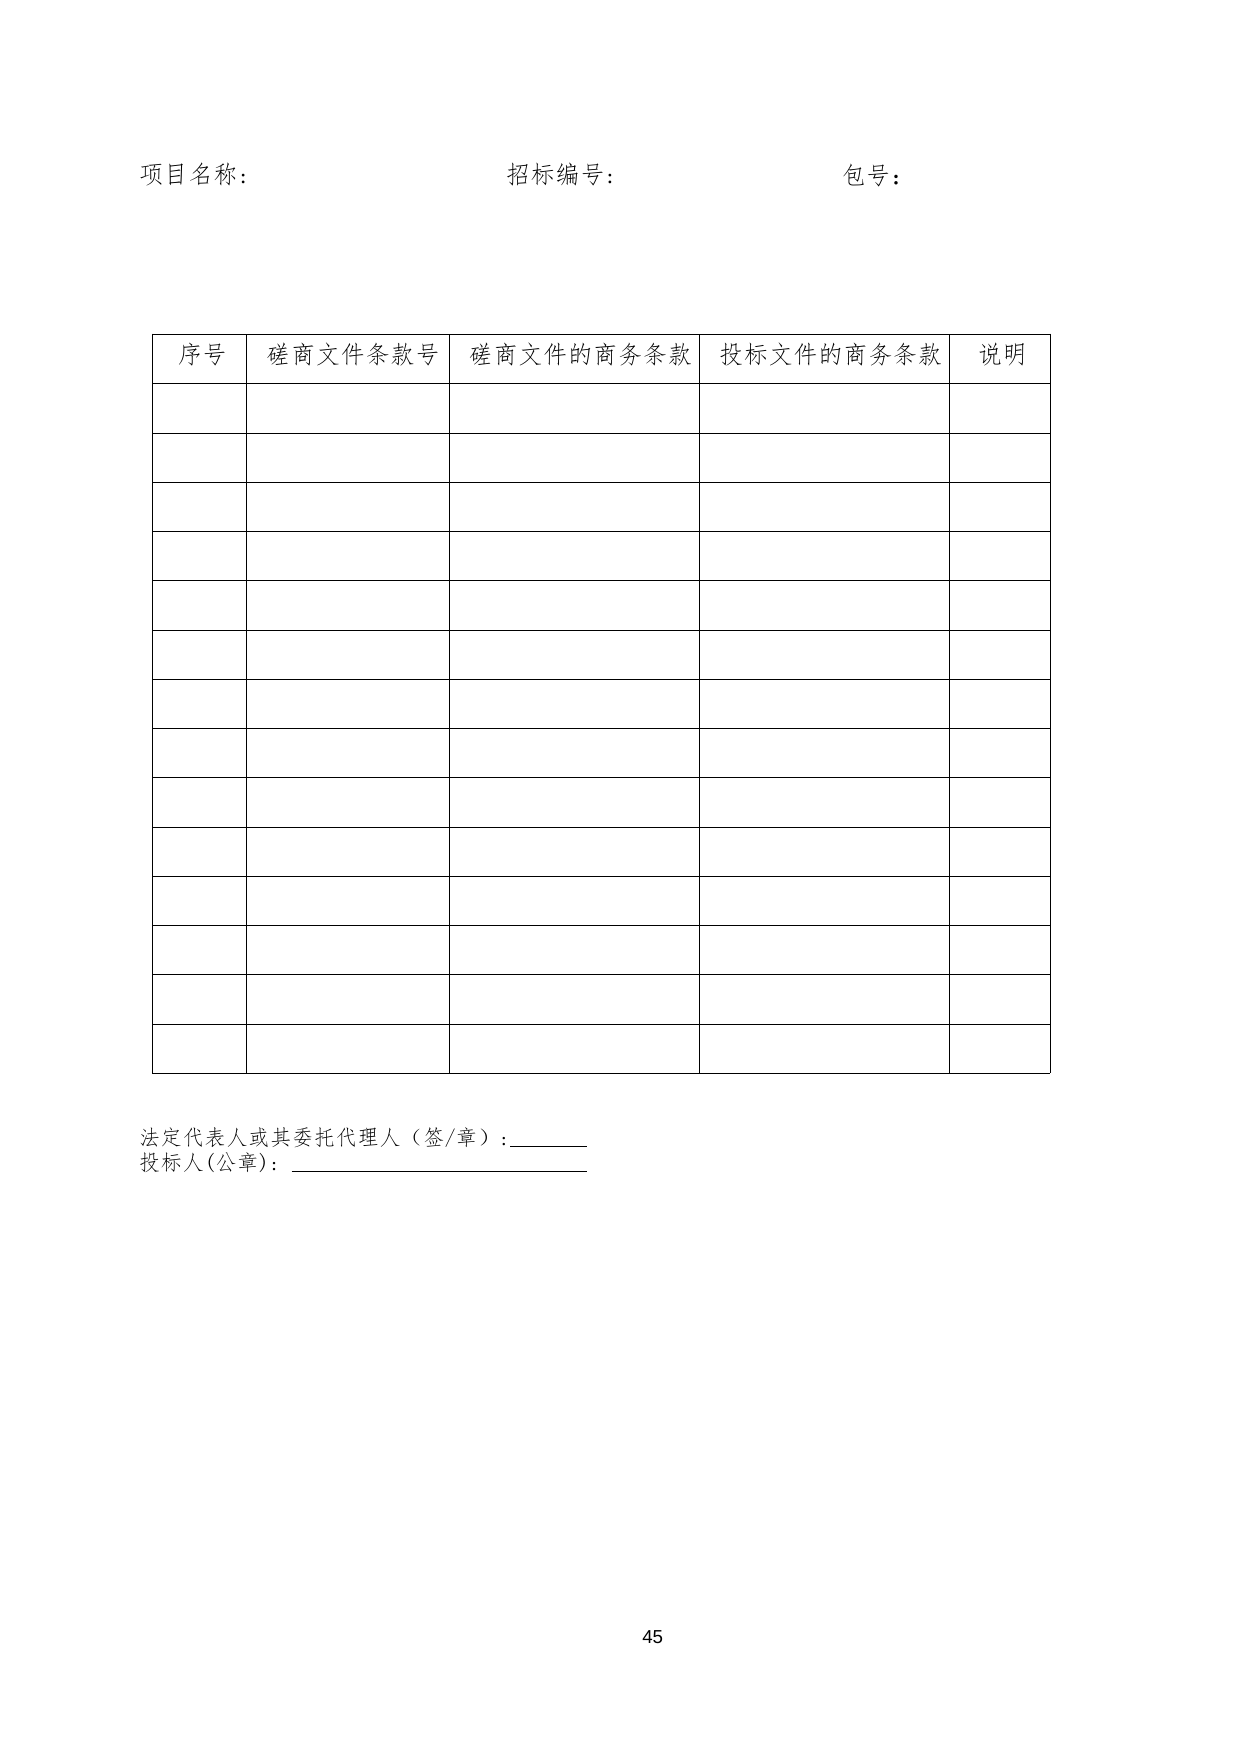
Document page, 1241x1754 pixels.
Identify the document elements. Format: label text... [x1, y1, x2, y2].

table_cell [247, 631, 449, 679]
table_cell [950, 483, 1050, 531]
table_cell [450, 434, 699, 482]
table_cell [700, 828, 949, 876]
table_cell [700, 680, 949, 728]
table_cell [153, 483, 246, 531]
table_cell [450, 483, 699, 531]
table_cell [153, 532, 246, 580]
table_cell [153, 877, 246, 925]
table_cell [950, 975, 1050, 1023]
table_cell [950, 729, 1050, 777]
table_header 序号 [153, 335, 246, 383]
table_cell [950, 631, 1050, 679]
table_cell [450, 877, 699, 925]
table_cell [153, 631, 246, 679]
table_cell [450, 631, 699, 679]
table_cell [700, 384, 949, 432]
text 法定代表人或其委托代理人（签/章）: 投标人(公章): [138, 1123, 588, 1173]
table_cell [247, 975, 449, 1023]
table_cell [950, 877, 1050, 925]
table_cell [153, 975, 246, 1023]
table_cell [700, 1025, 949, 1073]
table_header 磋商文件条款号 [247, 335, 449, 383]
table_cell [700, 631, 949, 679]
table_cell [950, 778, 1050, 826]
table_cell [950, 828, 1050, 876]
table_cell [700, 581, 949, 629]
table_cell [450, 532, 699, 580]
table_cell [247, 532, 449, 580]
table_cell [450, 975, 699, 1023]
table_cell [950, 1025, 1050, 1073]
table_cell [950, 434, 1050, 482]
table_cell [247, 384, 449, 432]
table_cell [700, 729, 949, 777]
table_cell [153, 581, 246, 629]
table_cell [450, 384, 699, 432]
table_cell [247, 828, 449, 876]
table_cell [153, 828, 246, 876]
table_cell [450, 778, 699, 826]
table_cell [153, 729, 246, 777]
table_cell [247, 581, 449, 629]
table_cell [247, 778, 449, 826]
table_cell [247, 926, 449, 974]
table_header 投标文件的商务条款 [700, 335, 949, 383]
table_cell [700, 778, 949, 826]
table_cell [153, 778, 246, 826]
table_cell [153, 434, 246, 482]
table_cell [153, 1025, 246, 1073]
table_cell [247, 483, 449, 531]
table_cell [450, 828, 699, 876]
table_header 说明 [950, 335, 1050, 383]
table_cell [700, 975, 949, 1023]
table_cell [700, 532, 949, 580]
table_cell [450, 729, 699, 777]
table_cell [247, 877, 449, 925]
text 项目名称: 招标编号: 包号： [138, 162, 1102, 187]
table_cell [950, 581, 1050, 629]
table_cell [247, 729, 449, 777]
table_cell [247, 680, 449, 728]
table_cell [700, 877, 949, 925]
table_cell [950, 680, 1050, 728]
table_header 磋商文件的商务条款 [450, 335, 699, 383]
table_cell [700, 434, 949, 482]
table_cell [247, 434, 449, 482]
table_cell [153, 926, 246, 974]
table_cell [450, 581, 699, 629]
table_cell [247, 1025, 449, 1073]
table_cell [153, 680, 246, 728]
table_cell [153, 384, 246, 432]
table_cell [450, 926, 699, 974]
table_cell [700, 926, 949, 974]
table_cell [700, 483, 949, 531]
table_cell [450, 1025, 699, 1073]
table_cell [950, 532, 1050, 580]
table_cell [950, 384, 1050, 432]
table_cell [450, 680, 699, 728]
table_cell [950, 926, 1050, 974]
